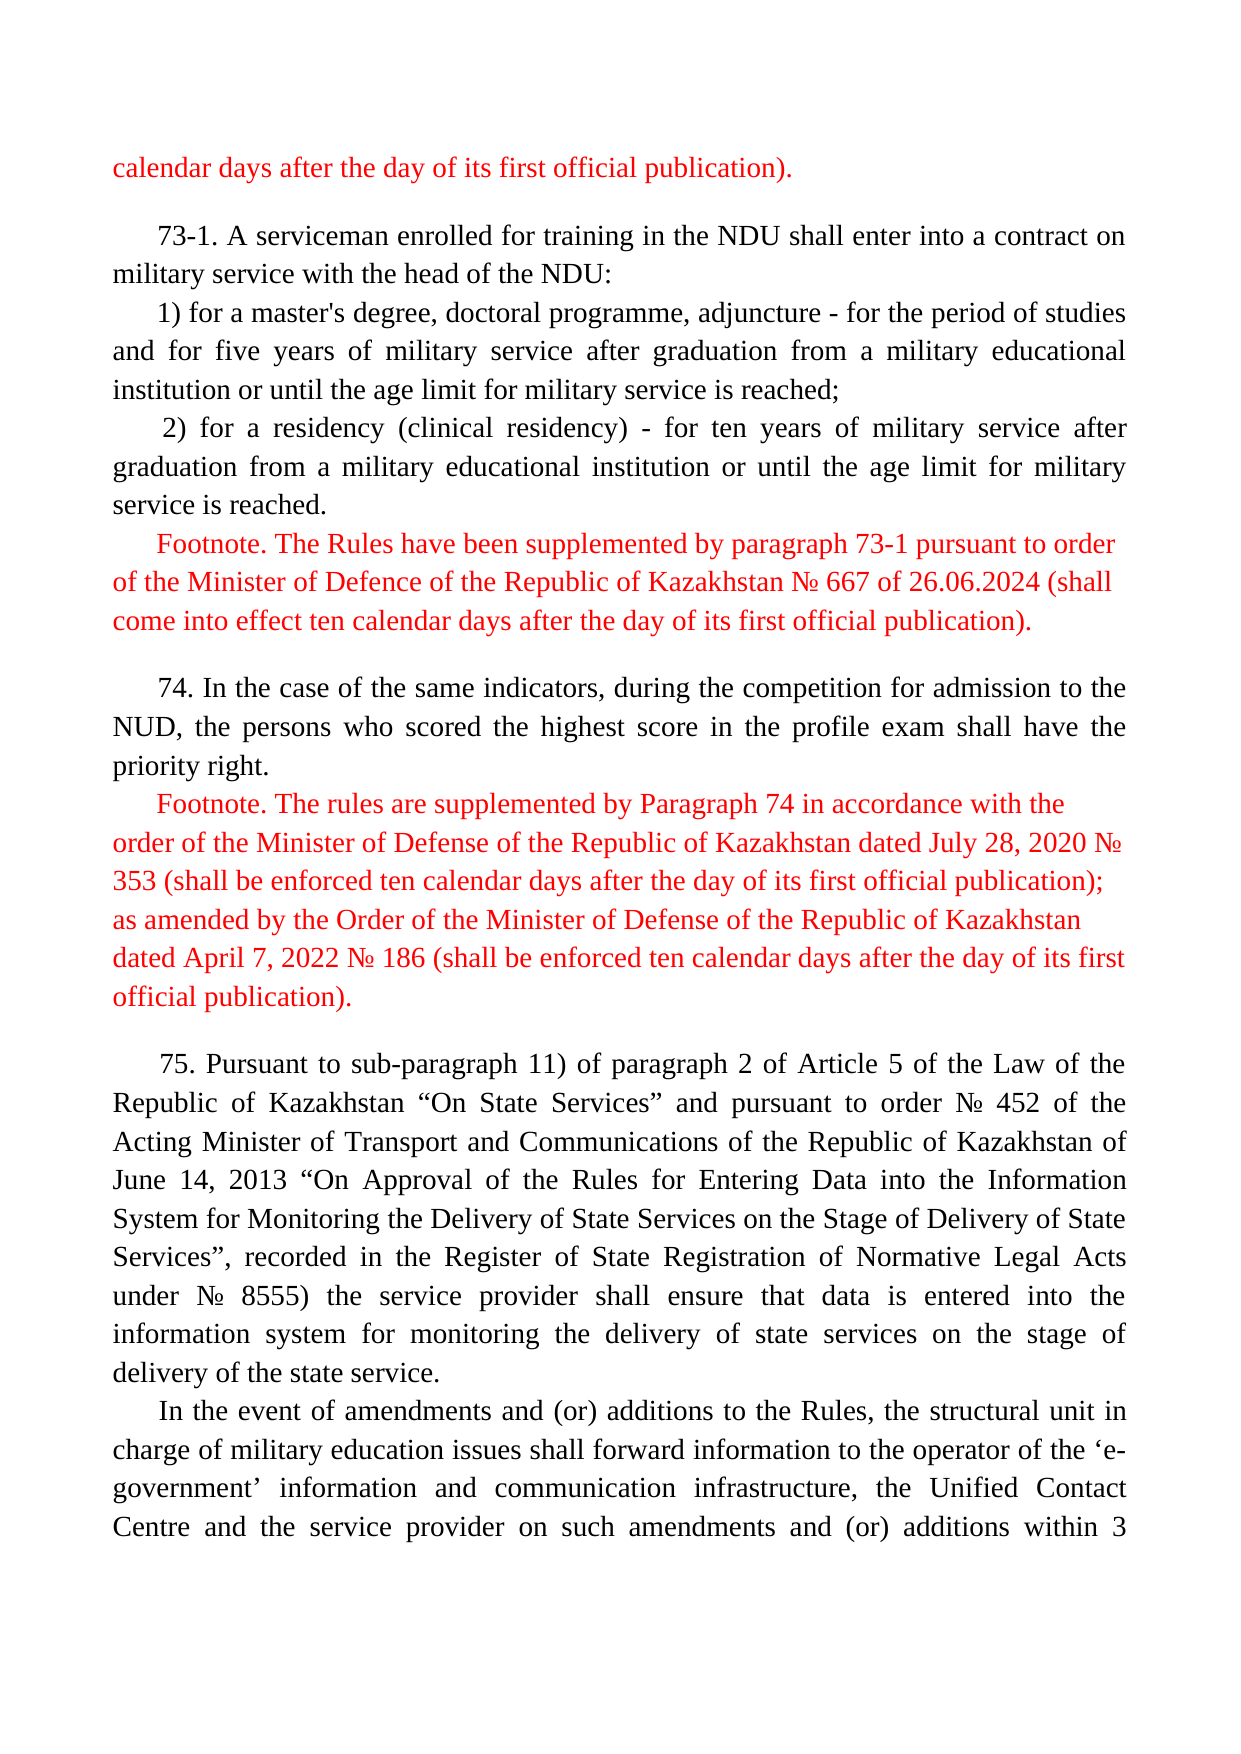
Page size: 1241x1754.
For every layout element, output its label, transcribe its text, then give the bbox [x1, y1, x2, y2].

text 75. Pursuant to sub-paragraph 11) of paragraph 2 of Article 5 of the Law of the Republic of Kazakhstan “On State Services” and pursuant to order № 452 of the Acting Minister of Transport and Communications of the Republic of Kazakhstan of June 14, 2013 “On Approval of the Rules for Entering Data into the Information System for Monitoring the Delivery of State Services on the Stage of Delivery of State Services”, recorded in the Register of State Registration of Normative Legal Acts under № 8555) the service provider shall ensure that data is entered into the information system for monitoring the delivery of state services on the stage of delivery of the state service. [112, 1047, 1128, 1388]
text 74. In the case of the same indicators, during the competition for admission to the NUD, the persons who scored the highest score in the profile exam shall have the priority right. [112, 671, 1128, 781]
text 2) for a residency (clinical residency) - for ten years of military service after graduation from a military educational institution or until the age limit for military service is reached. [112, 410, 1128, 521]
text 1) for a master's degree, doctoral programme, adjuncture - for the period of studies and for five years of military service after graduation from a military educational institution or until the age limit for military service is reached; [112, 295, 1128, 405]
text Footnote. The Rules have been supplemented by paragraph 73-1 pursuant to order of the Minister of Defence of the Republic of Kazakhstan № 667 of 26.06.2024 (shall come into effect ten calendar days after the day of its first official publication). [112, 526, 1128, 667]
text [112, 1393, 1128, 1543]
text 73-1. A serviceman enrolled for training in the NDU shall enter into a contract on military service with the head of the NDU: [112, 218, 1128, 290]
text Footnote. The rules are supplemented by Paragraph 74 in accordance with the order of the Minister of Defense of the Republic of Kazakhstan dated July 28, 2020 № 353 (shall be enforced ten calendar days after the day of its first official publication); as amended by the Order of the Minister of Defense of the Republic of Kazakhstan dated April 7, 2022 № 186 (shall be enforced ten calendar days after the day of its first official publication). [112, 786, 1128, 1043]
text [112, 150, 1128, 214]
